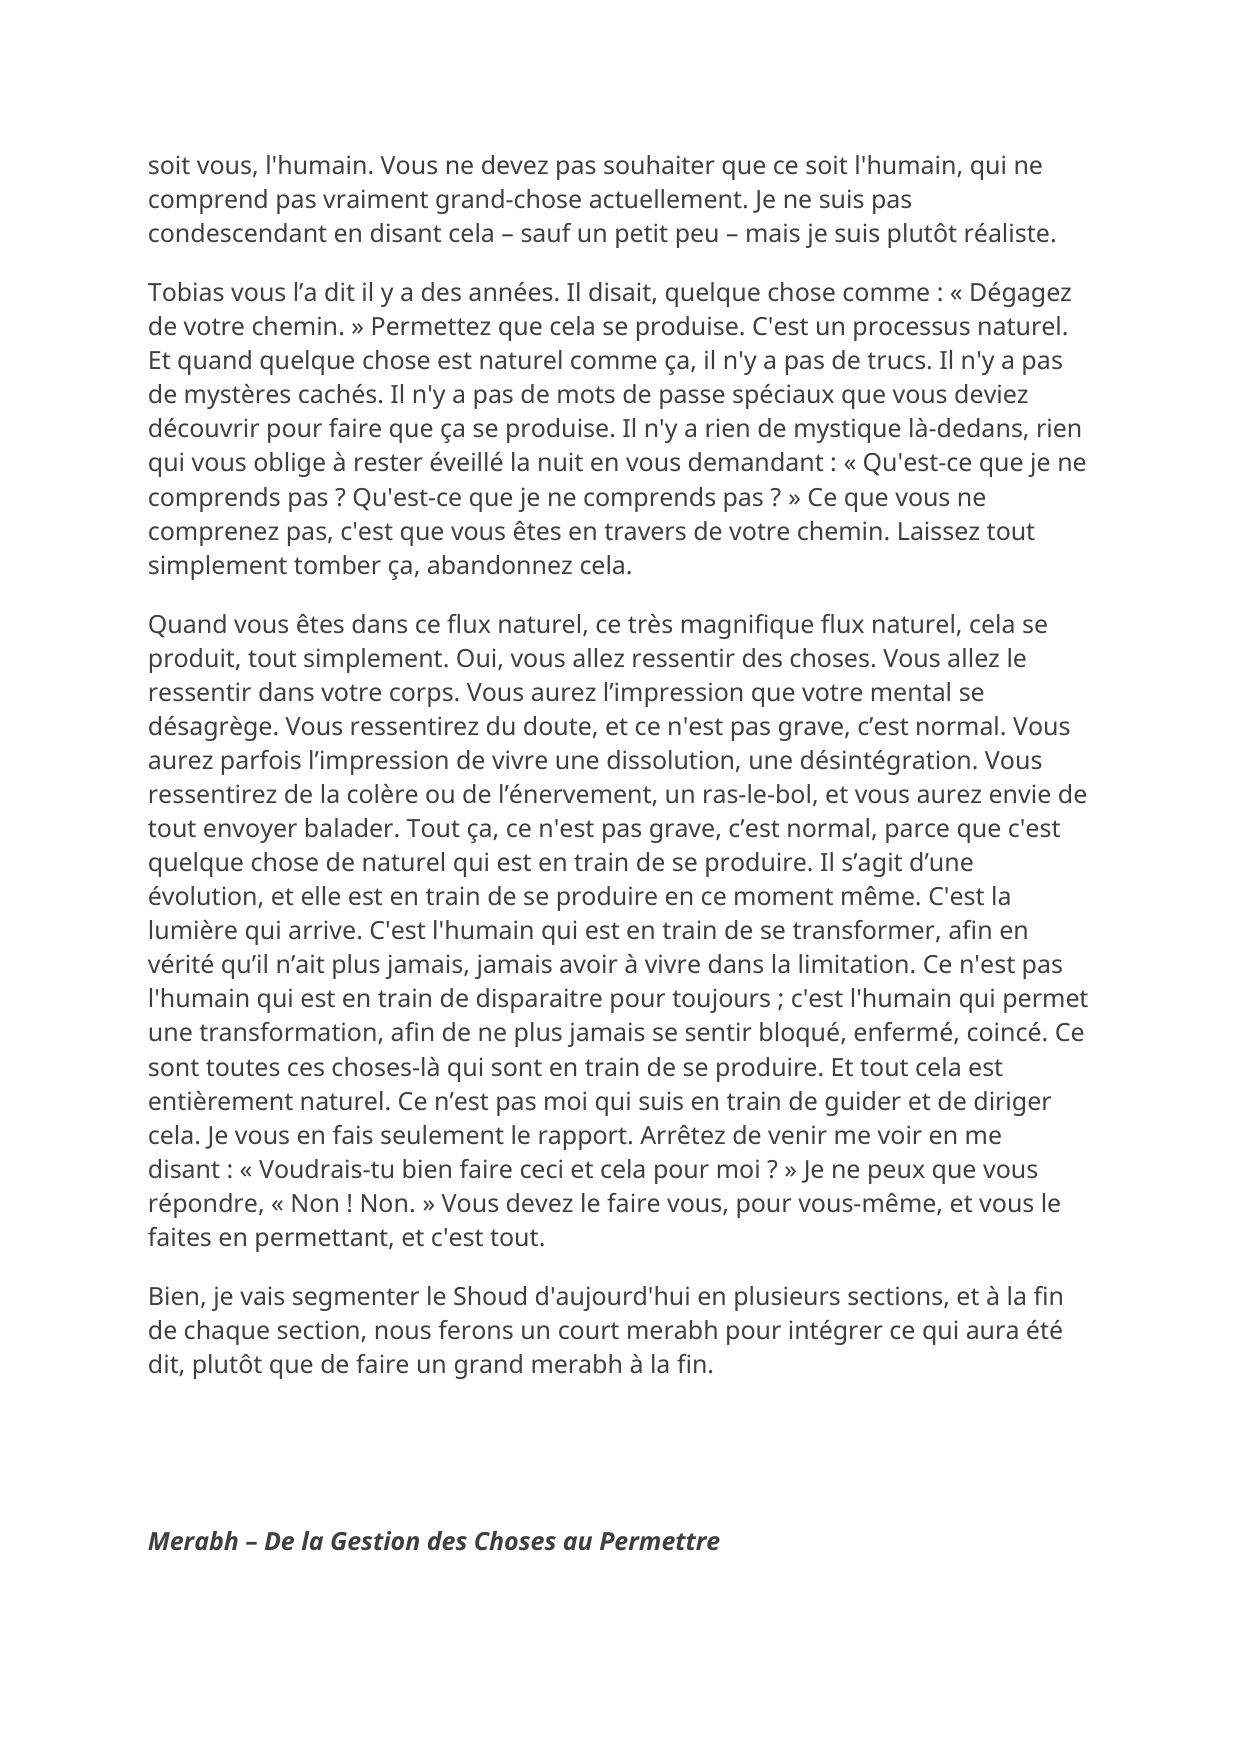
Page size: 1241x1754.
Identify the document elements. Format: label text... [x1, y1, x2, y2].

text Merabh – De la Gestion des Choses au Permettre [148, 1524, 1093, 1558]
text Bien, je vais segmenter le Shoud d'aujourd'hui en plusieurs sections, et à la fin de chaque section, nous ferons un court merabh pour intégrer ce qui aura été dit, plutôt que de faire un grand merabh à la fin. [148, 1278, 1093, 1381]
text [148, 148, 1093, 250]
text Quand vous êtes dans ce flux naturel, ce très magnifique flux naturel, cela se produit, tout simplement. Oui, vous allez ressentir des choses. Vous allez le ressentir dans votre corps. Vous aurez l’impression que votre mental se désagrège. Vous ressentirez du doute, et ce n'est pas grave, c’est normal. Vous aurez parfois l’impression de vivre une dissolution, une désintégration. Vous ressentirez de la colère ou de l’énervement, un ras-le-bol, et vous aurez envie de tout envoyer balader. Tout ça, ce n'est pas grave, c’est normal, parce que c'est quelque chose de naturel qui est en train de se produire. Il s’agit d’une évolution, et elle est en train de se produire en ce moment même. C'est la lumière qui arrive. C'est l'humain qui est en train de se transformer, afin en vérité qu’il n’ait plus jamais, jamais avoir à vivre dans la limitation. Ce n'est pas l'humain qui est en train de disparaitre pour toujours ; c'est l'humain qui permet une transformation, afin de ne plus jamais se sentir bloqué, enfermé, coincé. Ce sont toutes ces choses-là qui sont en train de se produire. Et tout cela est entièrement naturel. Ce n’est pas moi qui suis en train de guider et de diriger cela. Je vous en fais seulement le rapport. Arrêtez de venir me voir en me disant : « Voudrais-tu bien faire ceci et cela pour moi ? » Je ne peux que vous répondre, « Non ! Non. » Vous devez le faire vous, pour vous-même, et vous le faites en permettant, et c'est tout. [148, 606, 1093, 1253]
text Tobias vous l’a dit il y a des années. Il disait, quelque chose comme : « Dégagez de votre chemin. » Permettez que cela se produise. C'est un processus naturel. Et quand quelque chose est naturel comme ça, il n'y a pas de trucs. Il n'y a pas de mystères cachés. Il n'y a pas de mots de passe spéciaux que vous deviez découvrir pour faire que ça se produise. Il n'y a rien de mystique là-dedans, rien qui vous oblige à rester éveillé la nuit en vous demandant : « Qu'est-ce que je ne comprends pas ? Qu'est-ce que je ne comprends pas ? » Ce que vous ne comprenez pas, c'est que vous êtes en travers de votre chemin. Laissez tout simplement tomber ça, abandonnez cela. [148, 275, 1093, 581]
